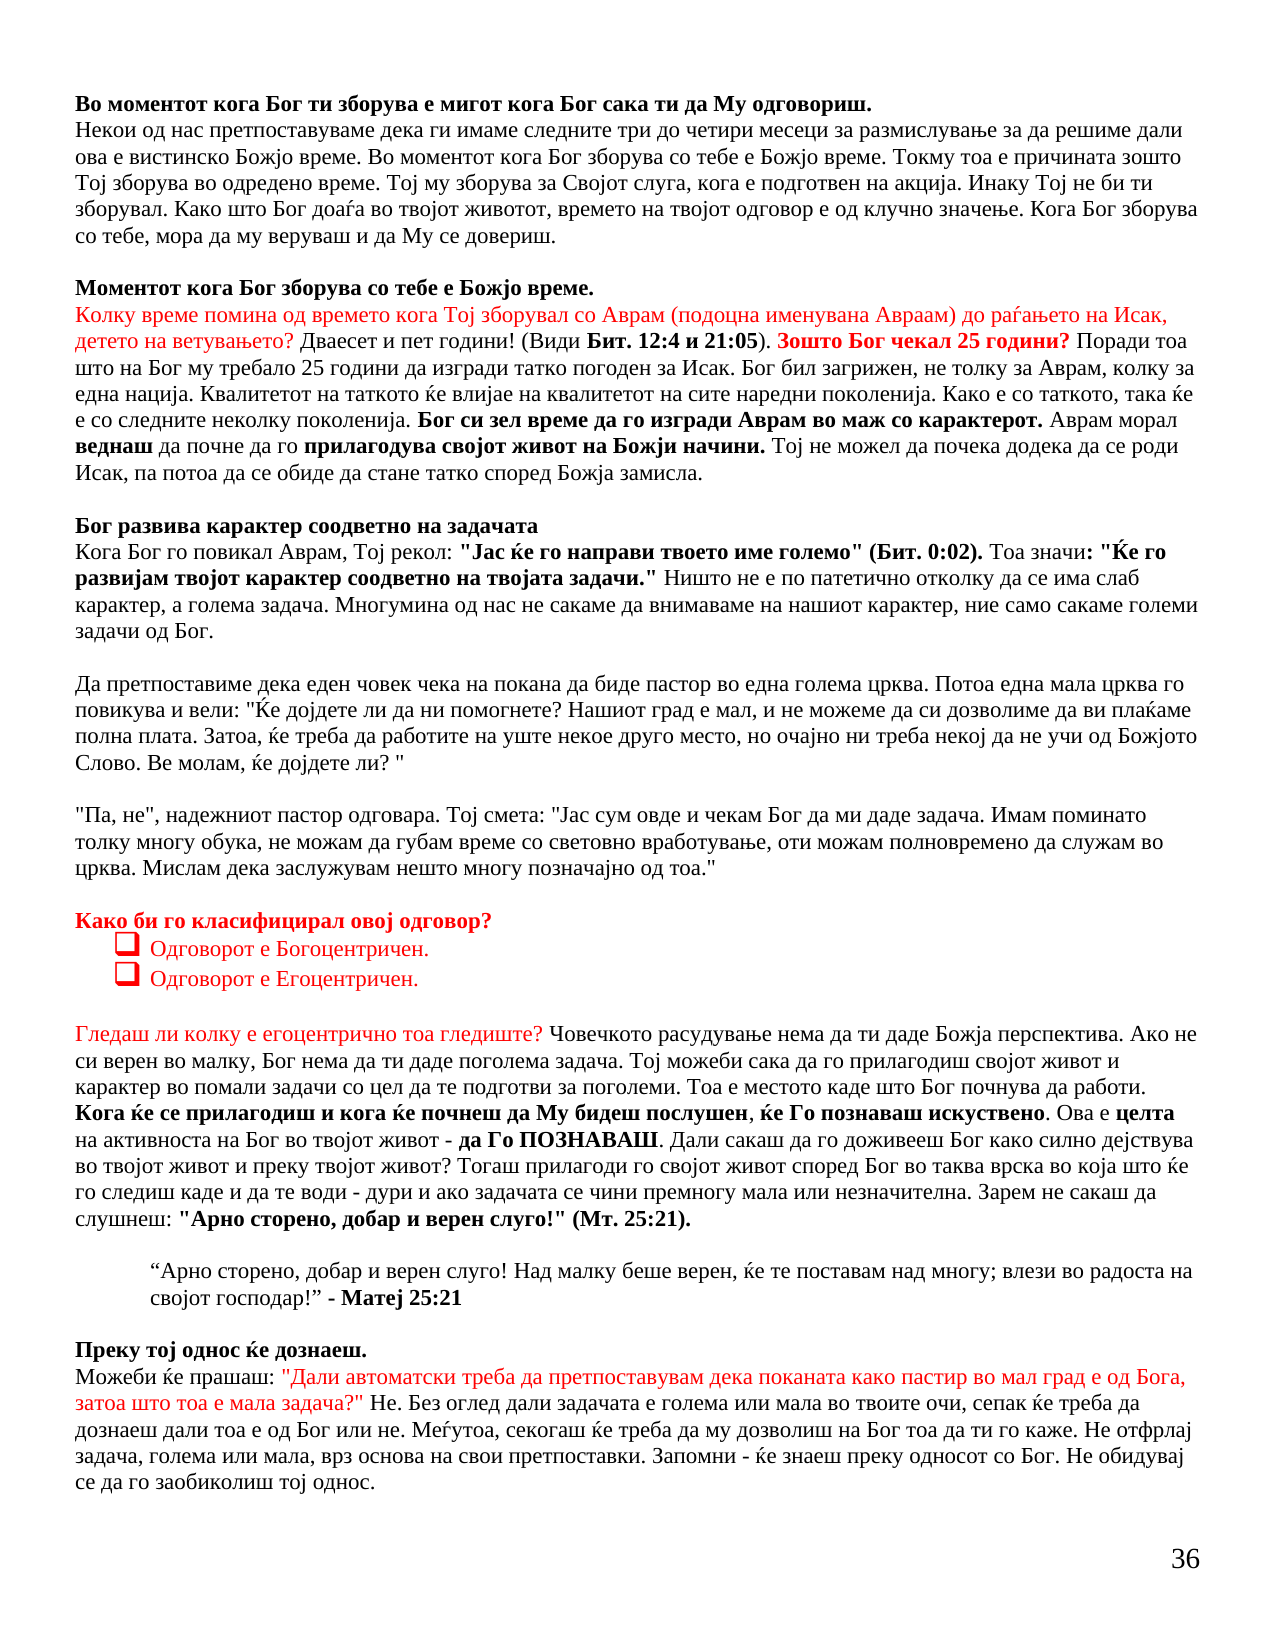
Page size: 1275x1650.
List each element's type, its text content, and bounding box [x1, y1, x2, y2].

text Во моментот кога Бог ти зборува е мигот кога Бог сака ти да Му одговориш. [75, 90, 1200, 116]
text Бог развива карактер соодветно на задачата [75, 512, 1200, 538]
text Моментот кога Бог зборува со тебе е Божјо време. [75, 274, 1200, 301]
list Одговорот е Богоцентричен. [112, 933, 1200, 964]
text Кога Бог го повикал Аврам, Тој рекол: "Јас ќе го направи твоето име големо" (Бит. 0:02). Тоа значи: "Ќе го развијам твојот карактер соодветно на твојата задачи." Ништо не е по патетично отколку да се има слаб карактер, а голема задача. Многумина од нас не сакаме да внимаваме на нашиот карактер, ние само сакаме големи задачи од Бог. [75, 538, 1200, 643]
text "Па, не", надежниот пастор одговара. Тој смета: "Јас сум овде и чекам Бог да ми даде задача. Имам поминато толку многу обука, не можам да губам време со световно вработување, оти можам полновремено да служам во црква. Мислам дека заслужувам нешто многу позначајно од тоа." [75, 802, 1200, 881]
text Некои од нас претпоставуваме дека ги имаме следните три до четири месеци за размислување за да решиме дали ова е вистинско Божјо време. Во моментот кога Бог зборува со тебе е Божјо време. Токму тоа е причината зошто Тој зборува во одредено време. Тој му зборува за Својот слуга, кога е подготвен на акција. Инаку Тој не би ти зборувал. Како што Бог доаѓа во твојот животот, времето на твојот одговор е од клучно значење. Кога Бог зборува со тебе, мора да му веруваш и да Му се довериш. [75, 116, 1200, 248]
text Да претпоставиме дека еден човек чека на покана да биде пастор во една голема црква. Потоа една мала црква го повикува и вели: "Ќе дојдете ли да ни помогнете? Нашиот град е мал, и не можеме да си дозволиме да ви плаќаме полна плата. Затоа, ќе треба да работите на уште некое друго место, но очајно ни треба некој да не учи од Божјото Слово. Ве молам, ќе дојдете ли? " [75, 670, 1200, 775]
text Преку тој однос ќе дознаеш. [75, 1337, 1200, 1363]
text Можеби ќе прашаш: "Дали автоматски треба да претпоставувам дека поканата како пастир во мал град е од Бога, затоа што тоа е мала задача?" Не. Без оглед дали задачата е голема или мала во твоите очи, сепак ќе треба да дознаеш дали тоа е од Бог или не. Меѓутоа, секогаш ќе треба да му дозволиш на Бог тоа да ти го каже. Не отфрлај задача, голема или мала, врз основа на свои претпоставки. Запомни - ќе знаеш преку односот со Бог. Не обидувај се да го заобиколиш тој однос. [75, 1363, 1200, 1495]
text Гледаш ли колку е егоцентрично тоа гледиште? Човечкото расудување нема да ти даде Божја перспектива. Ако не си верен во малку, Бог нема да ти даде поголема задача. Тој можеби сака да го прилагодиш својот живот и карактер во помали задачи со цел да те подготви за поголеми. Тоа е местото каде што Бог почнува да работи. Кога ќе се прилагодиш и кога ќе почнеш да Му бидеш послушен, ќе Го познаваш искуствено. Ова е целта на активноста на Бог во твојот живот - да Го ПОЗНАВАШ. Дали сакаш да го доживееш Бог како силно дејствува во твојот живот и преку твојот живот? Тогаш прилагоди го својот живот според Бог во таква врска во која што ќе го следиш каде и да те води - дури и ако задачата се чини премногу мала или незначителна. Зарем не сакаш да слушнеш: "Арно сторено, добар и верен слуго!" (Мт. 25:21). [75, 1020, 1200, 1231]
text “Арно сторено, добар и верен слуго! Над малку беше верен, ќе те поставам над многу; влези во радоста на својот господар!” - Матеј 25:21 [150, 1257, 1200, 1310]
text Како би го класифицирал овој одговор? [75, 907, 1200, 933]
text Колку време помина од времето кога Тој зборувал со Аврам (подоцна именувана Авраам) до раѓањето на Исак, детето на ветувањето? Дваесет и пет години! (Види Бит. 12:4 и 21:05). Зошто Бог чекал 25 години? Поради тоа што на Бог му требало 25 години да изгради татко погоден за Исак. Бог бил загрижен, не толку за Аврам, колку за една нација. Квалитетот на таткото ќе влијае на квалитетот на сите наредни поколенија. Како е со таткото, така ќе е со следните неколку поколенија. Бог си зел време да го изгради Аврам во маж со карактерот. Аврам морал веднаш да почне да го прилагодува својот живот на Божји начини. Тој не можел да почека додека да се роди Исак, па потоа да се обиде да стане татко според Божја замисла. [75, 301, 1200, 485]
list Одговорот е Егоцентричен. [112, 964, 1200, 994]
